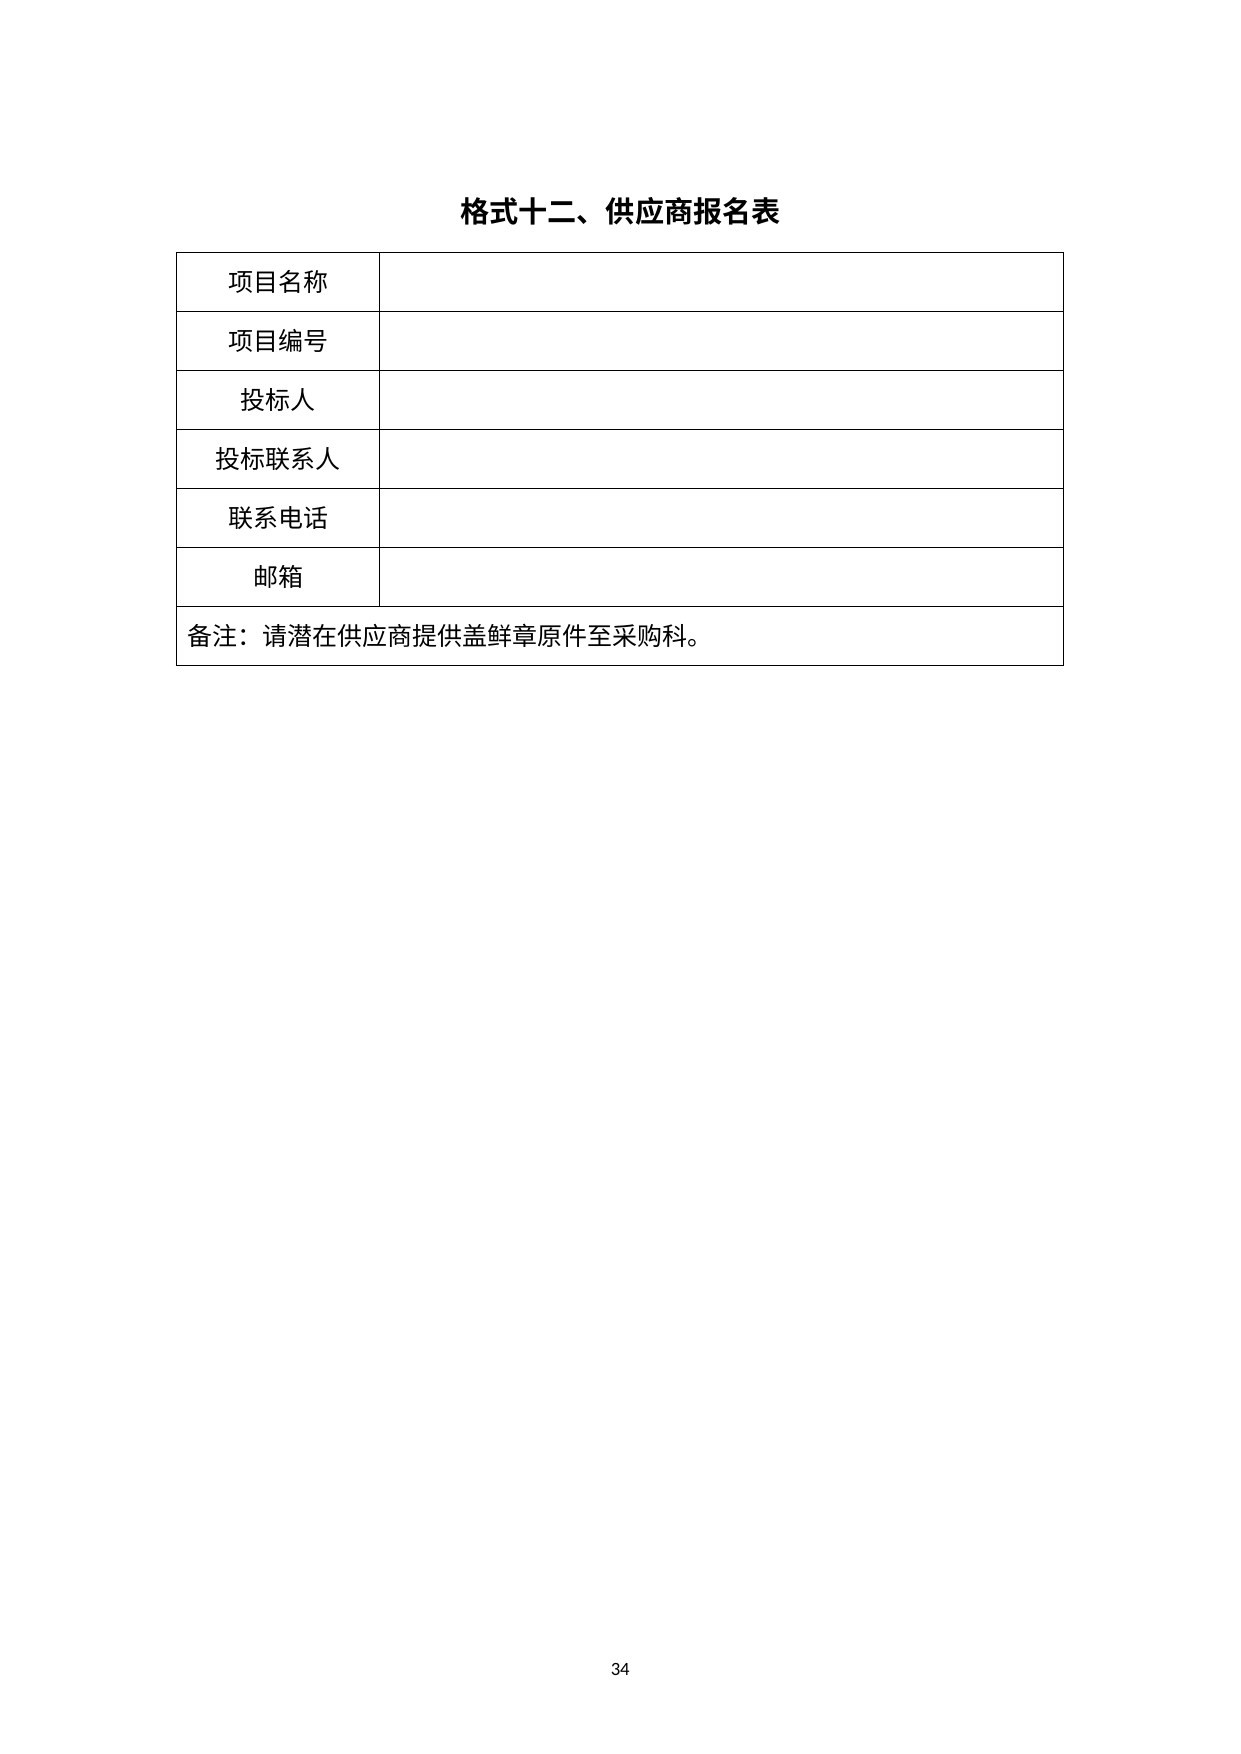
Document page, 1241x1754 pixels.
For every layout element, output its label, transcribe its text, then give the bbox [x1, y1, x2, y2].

text 格式十二、供应商报名表 [165, 188, 1075, 231]
table_header [380, 253, 1063, 311]
table_cell 投标人 [177, 371, 379, 429]
table_cell 备注：请潜在供应商提供盖鲜章原件至采购科。 [177, 607, 1063, 665]
table_cell [380, 548, 1063, 606]
table_cell [380, 489, 1063, 547]
table_cell 联系电话 [177, 489, 379, 547]
table_cell [380, 312, 1063, 370]
table_cell 投标联系人 [177, 430, 379, 488]
table_cell [380, 430, 1063, 488]
table_header 项目名称 [177, 253, 379, 311]
table_cell 邮箱 [177, 548, 379, 606]
table_cell 项目编号 [177, 312, 379, 370]
table_cell [380, 371, 1063, 429]
